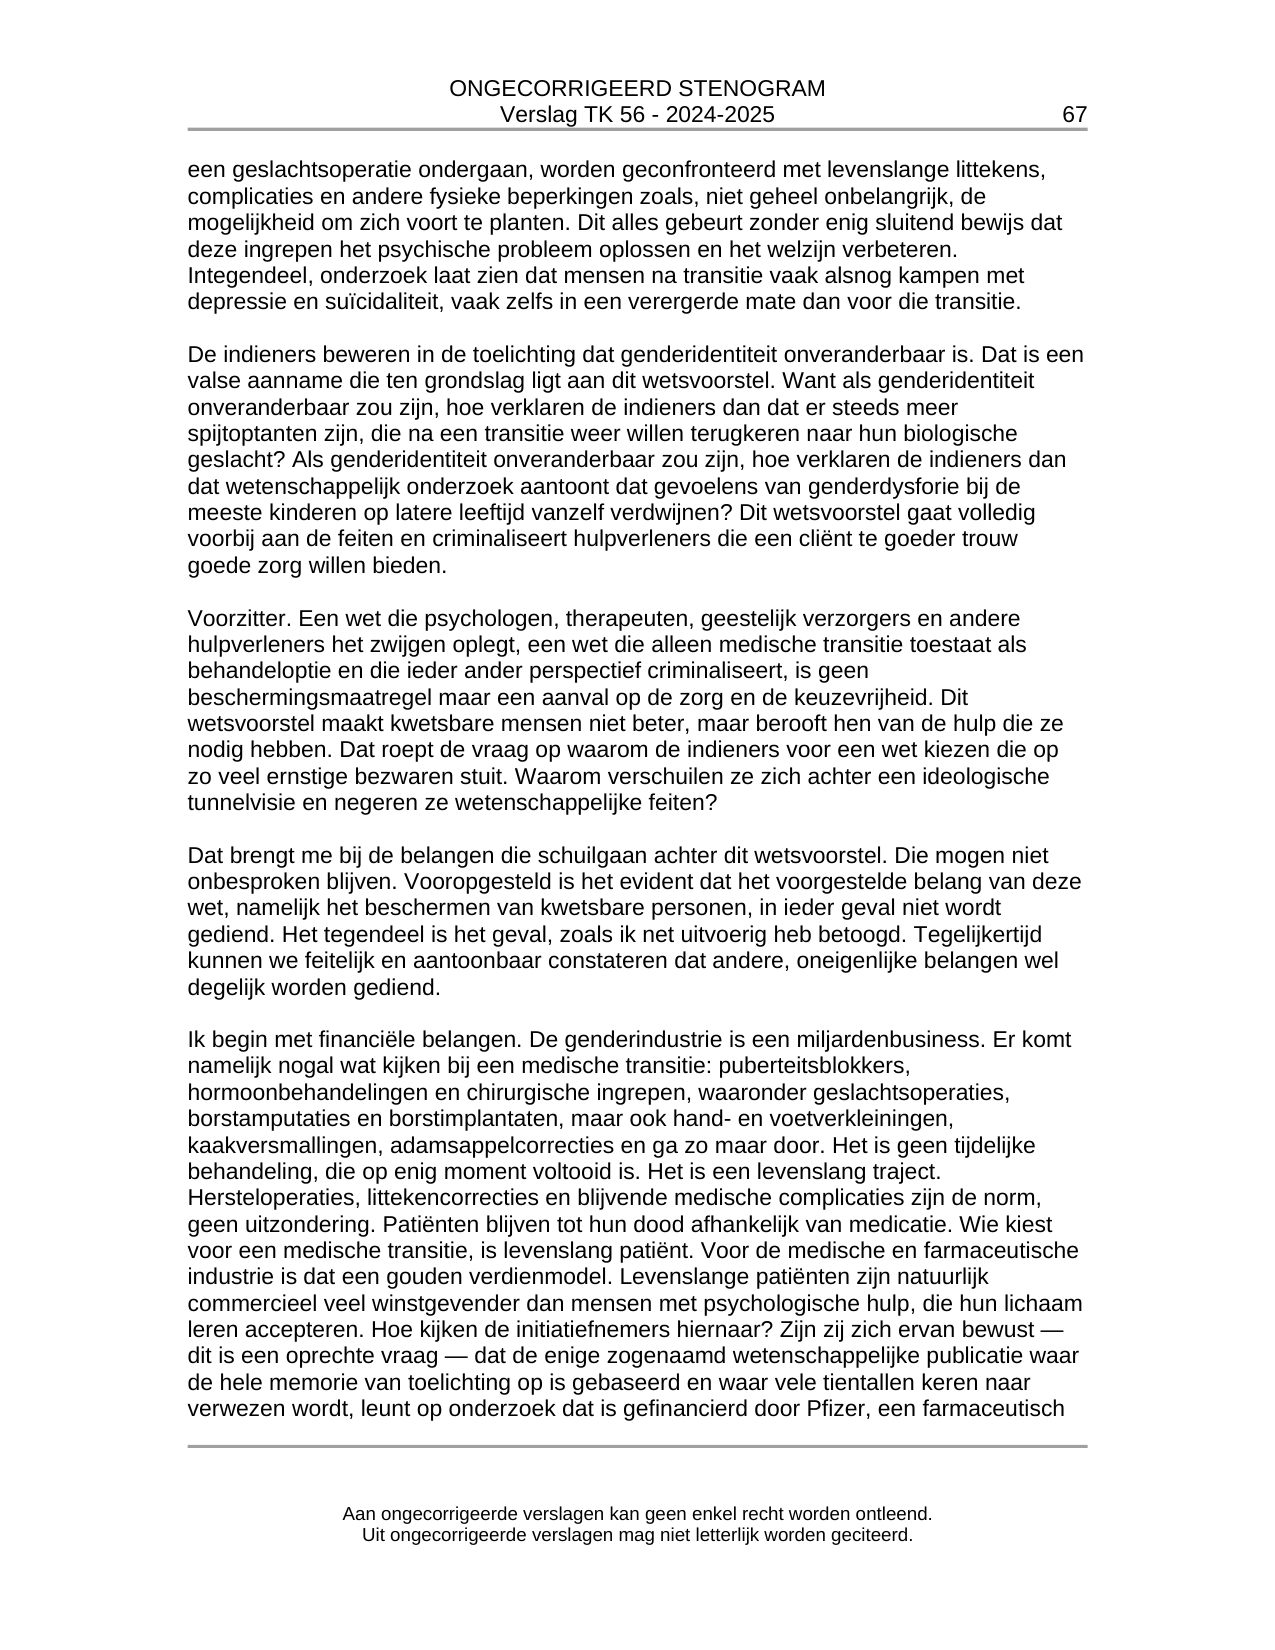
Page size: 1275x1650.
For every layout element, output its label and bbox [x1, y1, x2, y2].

text [187, 156, 1087, 1421]
